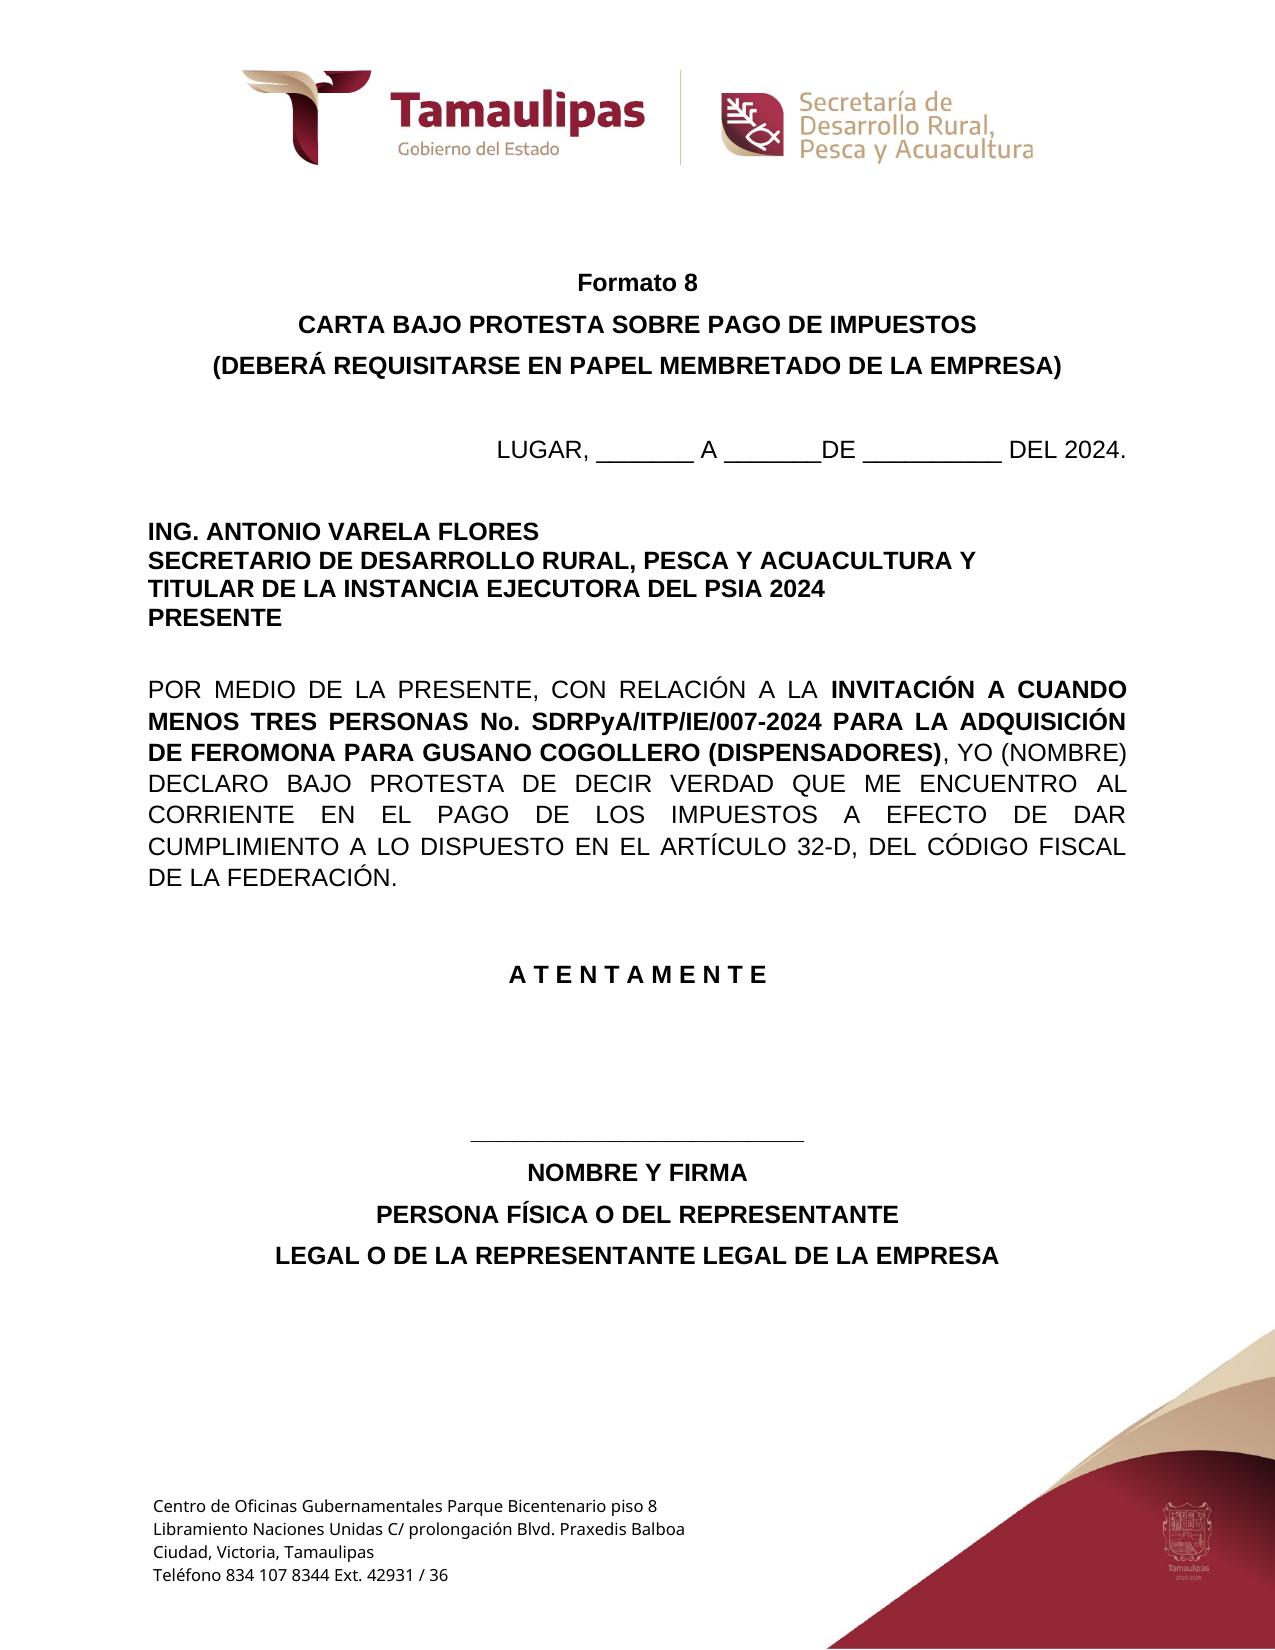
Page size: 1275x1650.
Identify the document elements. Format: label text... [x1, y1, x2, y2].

text A T E N T A M E N T E [148, 960, 1127, 989]
text CARTA BAJO PROTESTA SOBRE PAGO DE IMPUESTOS [148, 308, 1127, 339]
text PRESENTE [148, 603, 1127, 632]
text ________________________ [148, 1114, 1127, 1146]
text Formato 8 [148, 266, 1127, 297]
text (DEBERÁ REQUISITARSE EN PAPEL MEMBRETADO DE LA EMPRESA) [148, 350, 1127, 381]
picture [242, 70, 1033, 165]
text TITULAR DE LA INSTANCIA EJECUTORA DEL PSIA 2024 [148, 574, 1127, 603]
text LEGAL O DE LA REPRESENTANTE LEGAL DE LA EMPRESA [148, 1240, 1127, 1271]
text LUGAR, _______ A _______DE __________ DEL 2024. [148, 433, 1127, 464]
text SECRETARIO DE DESARROLLO RURAL, PESCA Y ACUACULTURA Y [148, 546, 1127, 574]
text ING. ANTONIO VARELA FLORES [148, 517, 1127, 546]
picture [826, 1323, 1275, 1649]
text PERSONA FÍSICA O DEL REPRESENTANTE [148, 1198, 1127, 1229]
text NOMBRE Y FIRMA [148, 1156, 1127, 1187]
text POR MEDIO DE LA PRESENTE, CON RELACIÓN A LA INVITACIÓN A CUANDO MENOS TRES PERSONAS No. SDRPyA/ITP/IE/007-2024 PARA LA ADQUISICIÓN DE FEROMONA PARA GUSANO COGOLLERO (DISPENSADORES), YO (NOMBRE) DECLARO BAJO PROTESTA DE DECIR VERDAD QUE ME ENCUENTRO AL CORRIENTE EN EL PAGO DE LOS IMPUESTOS A EFECTO DE DAR CUMPLIMIENTO A LO DISPUESTO EN EL ARTÍCULO 32-D, DEL CÓDIGO FISCAL DE LA FEDERACIÓN. [148, 674, 1127, 892]
